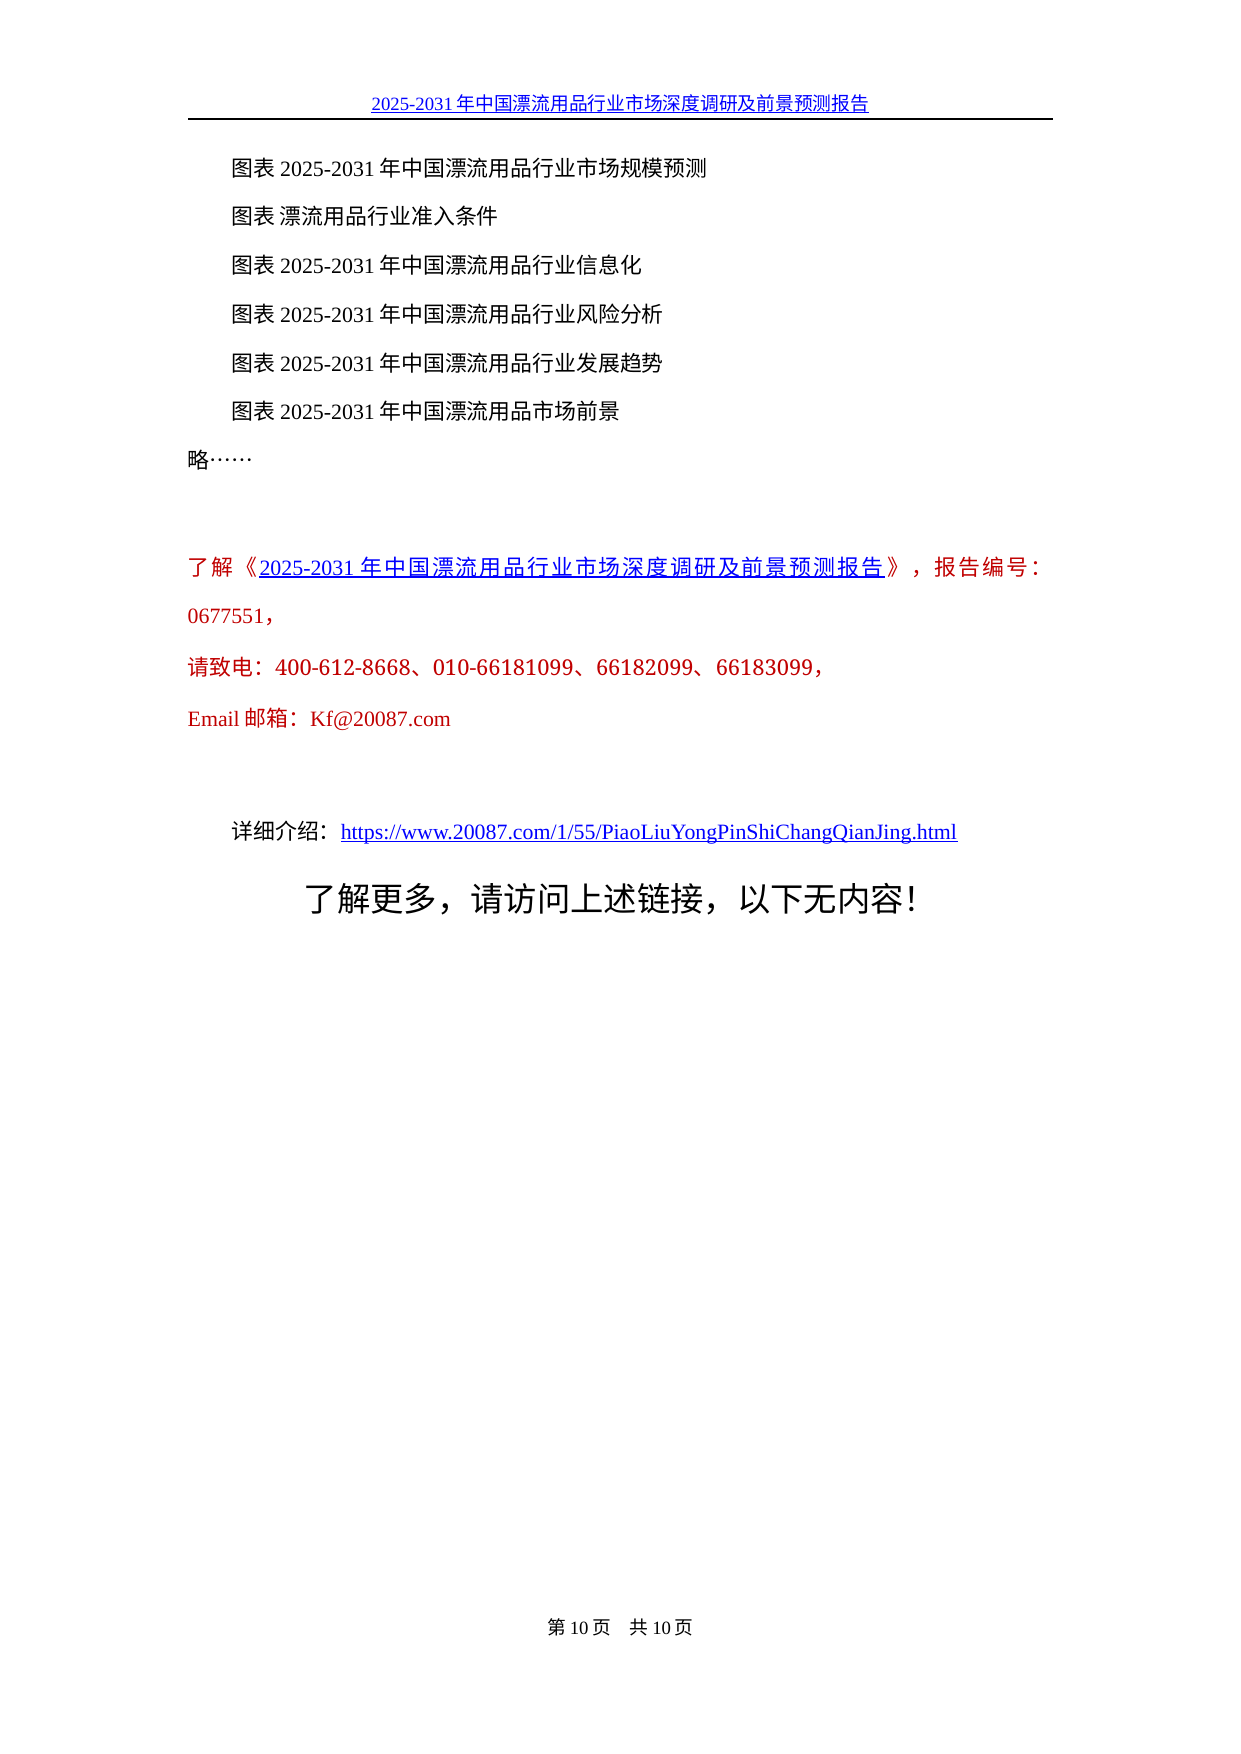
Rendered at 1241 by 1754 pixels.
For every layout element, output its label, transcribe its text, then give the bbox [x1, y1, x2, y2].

text Email邮箱：Kf@20087.com [187, 701, 1053, 733]
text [187, 150, 1053, 475]
title 了解更多，请访问上述链接，以下无内容！ [187, 864, 1053, 929]
text 请致电：400-612-8668、010-66181099、66182099、66183099， [187, 649, 1053, 682]
text 了解《2025-2031年中国漂流用品行业市场深度调研及前景预测报告》，报告编号：0677551， [187, 549, 1053, 630]
text 详细介绍：https://www.20087.com/1/55/PiaoLiuYongPinShiChangQianJing.html [187, 814, 1053, 846]
